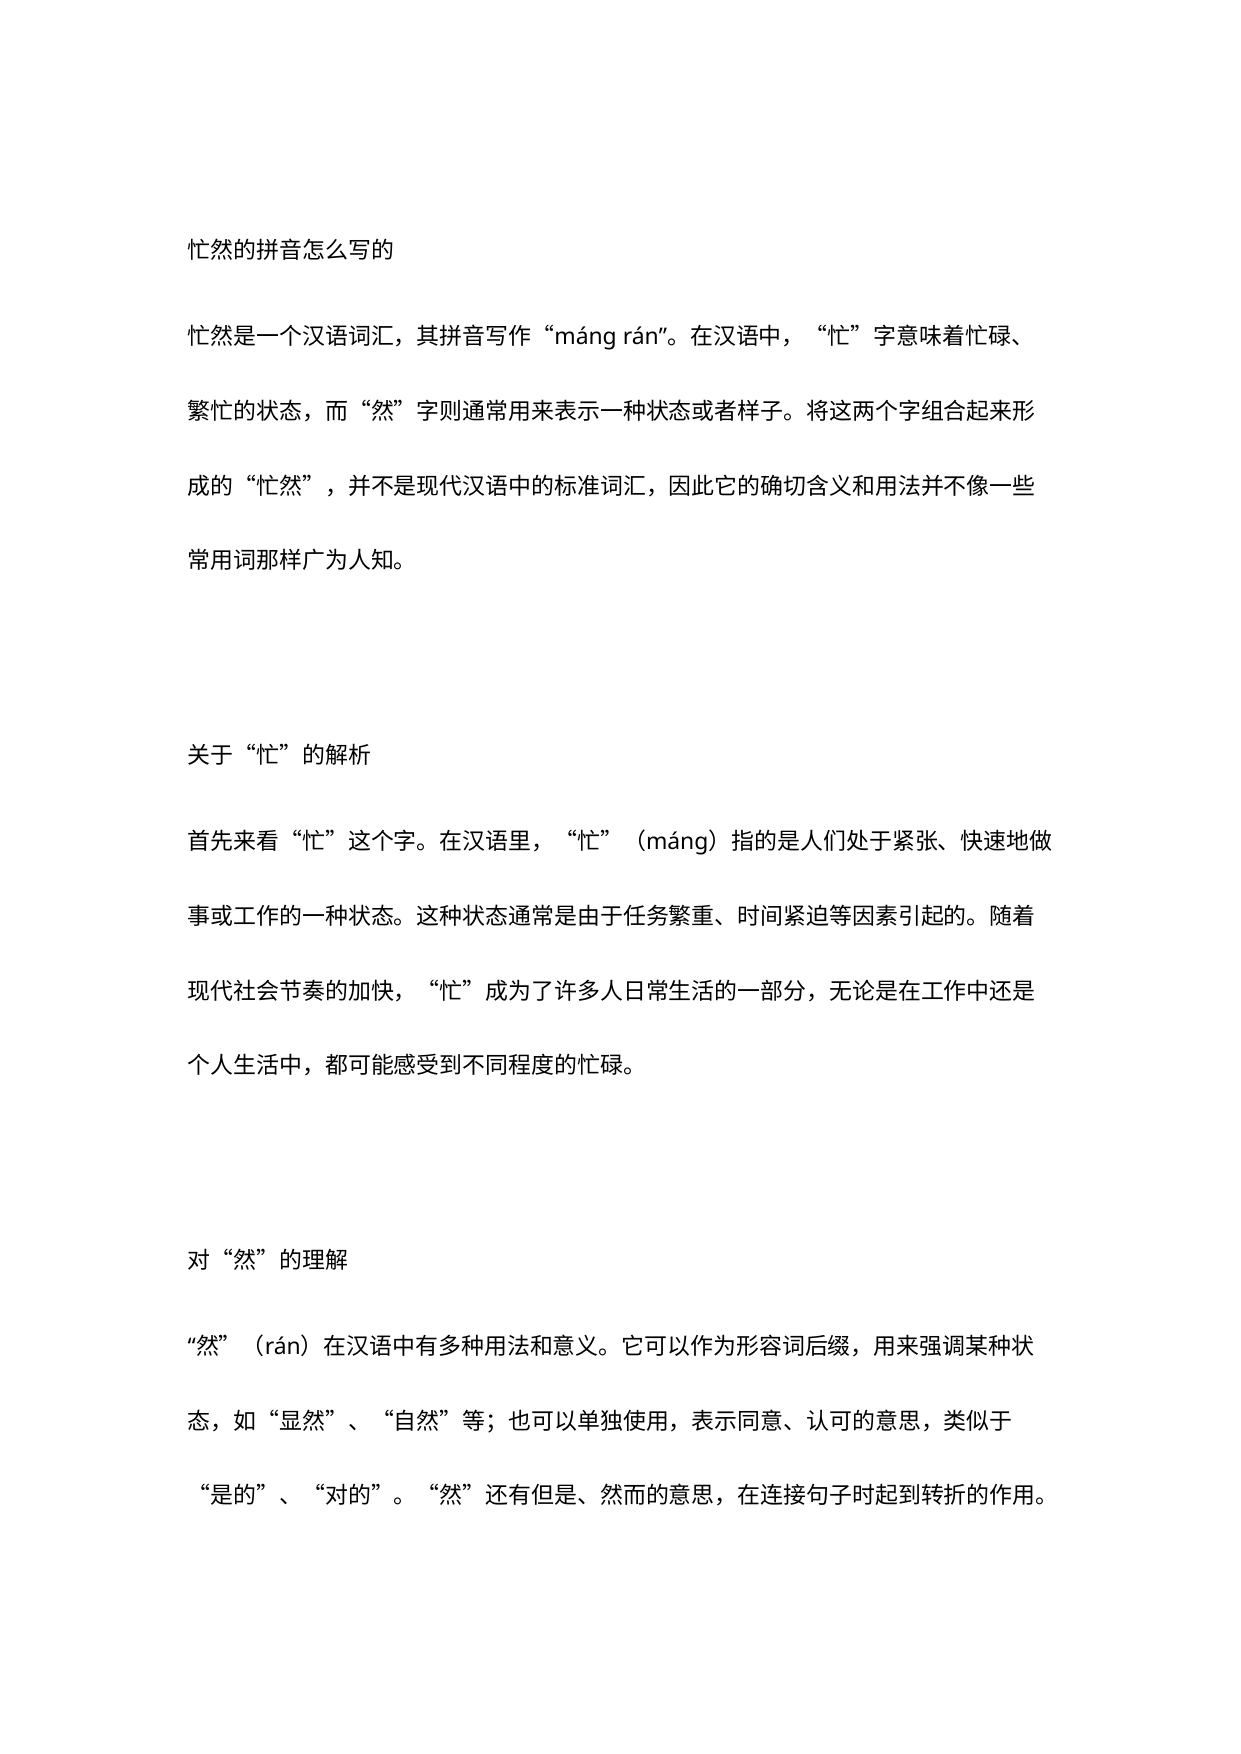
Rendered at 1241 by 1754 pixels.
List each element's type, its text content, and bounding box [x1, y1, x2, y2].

text 忙然是一个汉语词汇，其拼音写作“máng rán”。在汉语中，“忙”字意味着忙碌、繁忙的状态，而“然”字则通常用来表示一种状态或者样子。将这两个字组合起来形成的“忙然”，并不是现代汉语中的标准词汇，因此它的确切含义和用法并不像一些常用词那样广为人知。 [187, 302, 1053, 591]
text “然”（rán）在汉语中有多种用法和意义。它可以作为形容词后缀，用来强调某种状态，如“显然”、“自然”等；也可以单独使用，表示同意、认可的意思，类似于“是的”、“对的”。“然”还有但是、然而的意思，在连接句子时起到转折的作用。 [187, 1312, 1053, 1527]
text 关于“忙”的解析 [187, 721, 1053, 786]
text 首先来看“忙”这个字。在汉语里，“忙”（máng）指的是人们处于紧张、快速地做事或工作的一种状态。这种状态通常是由于任务繁重、时间紧迫等因素引起的。随着现代社会节奏的加快，“忙”成为了许多人日常生活的一部分，无论是在工作中还是个人生活中，都可能感受到不同程度的忙碌。 [187, 807, 1053, 1096]
text 对“然”的理解 [187, 1226, 1053, 1291]
text 忙然的拼音怎么写的 [187, 216, 1053, 281]
